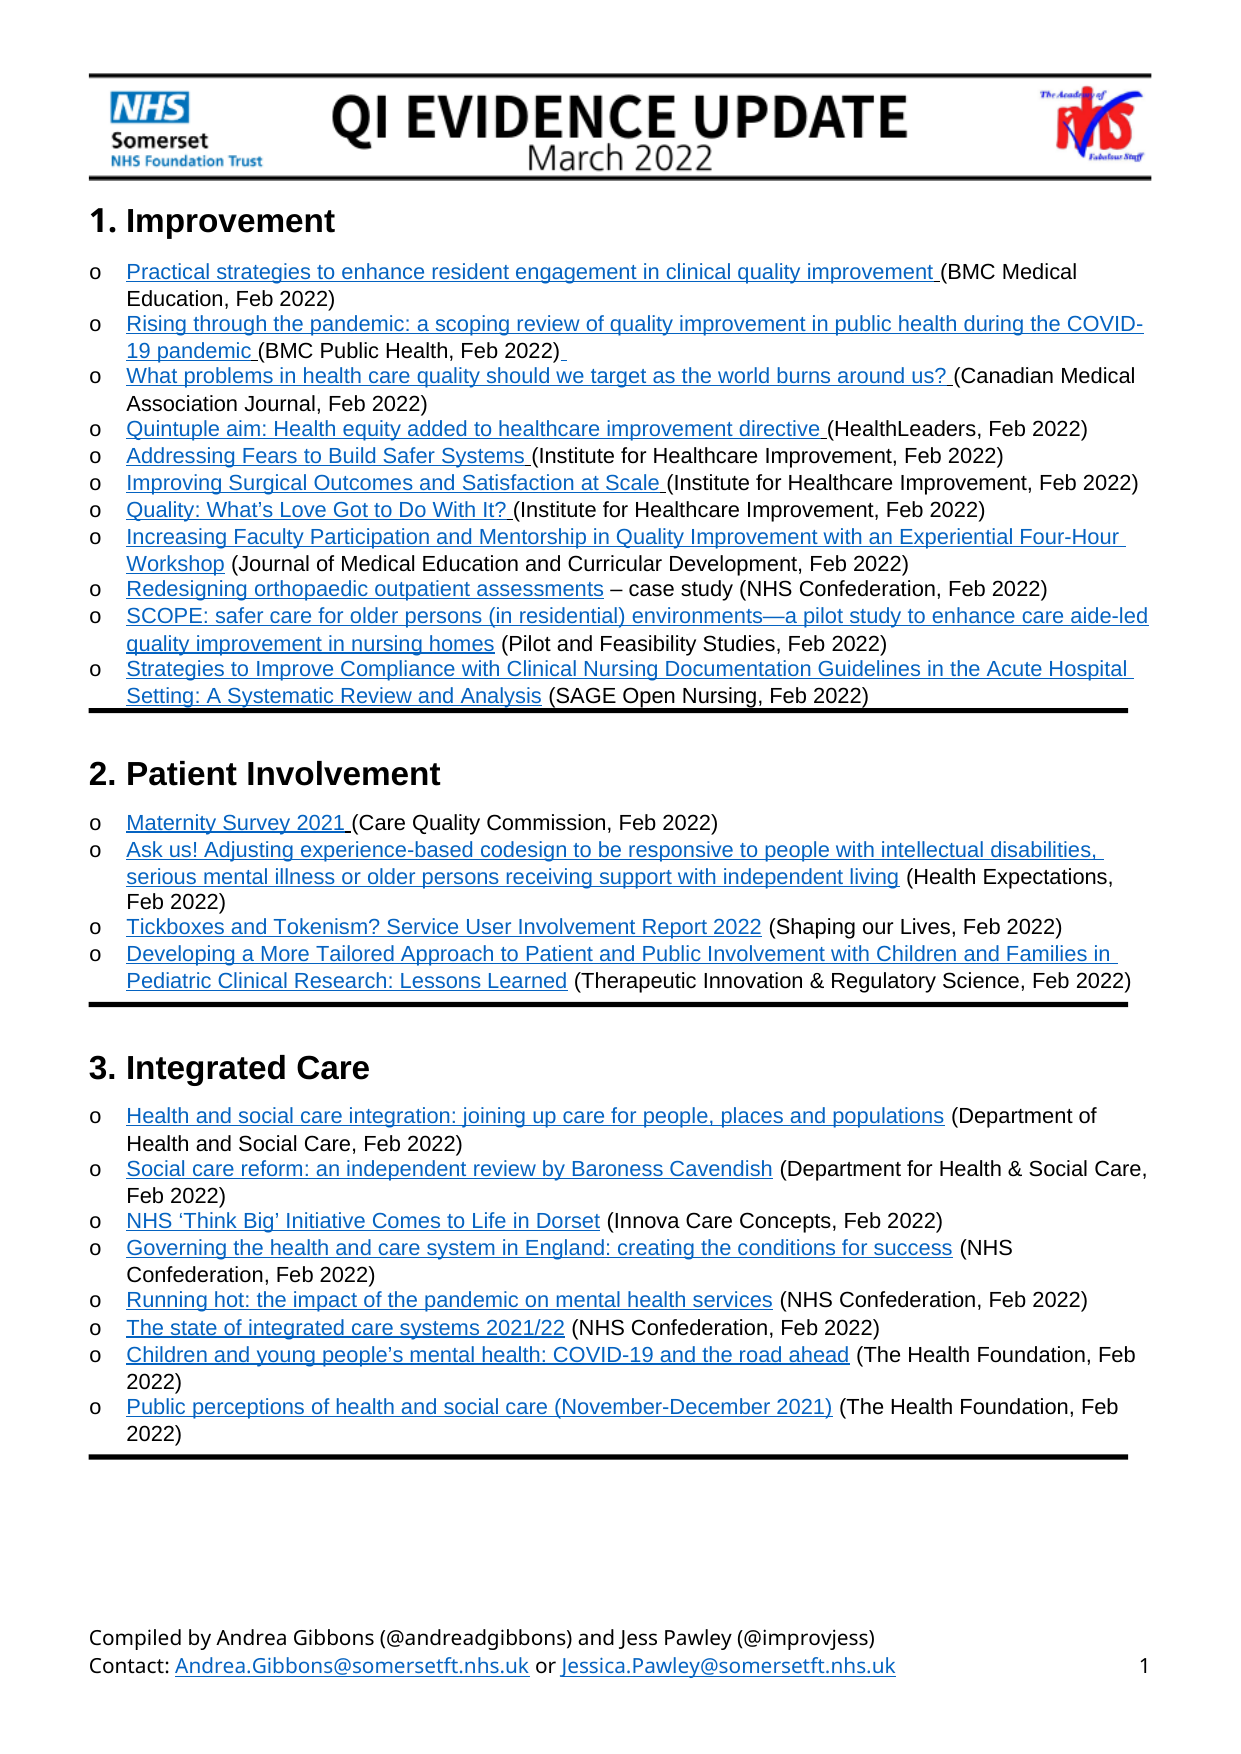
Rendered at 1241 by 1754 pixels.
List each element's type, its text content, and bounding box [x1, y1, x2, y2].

list Quintuple aim: Health equity added to healthcare improvement directive (HealthLeaders, Feb 2022) [89, 416, 1152, 443]
list What problems in health care quality should we target as the world burns around us? (Canadian Medical Association Journal, Feb 2022) [89, 363, 1152, 416]
list Children and young people’s mental health: COVID-19 and the road ahead (The Health Foundation, Feb 2022) [89, 1342, 1152, 1394]
list Redesigning orthopaedic outpatient assessments – case study (NHS Confederation, Feb 2022) [89, 576, 1152, 603]
list Ask us! Adjusting experience‐based codesign to be responsive to people with intellectual disabilities, serious mental illness or older persons receiving support with independent living (Health Expectations, Feb 2022) [89, 837, 1152, 914]
list Improvement [89, 197, 1152, 242]
list Developing a More Tailored Approach to Patient and Public Involvement with Children and Families in Pediatric Clinical Research: Lessons Learned (Therapeutic Innovation & Regulatory Science, Feb 2022) [89, 941, 1152, 993]
list Addressing Fears to Build Safer Systems (Institute for Healthcare Improvement, Feb 2022) [89, 443, 1152, 470]
list Health and social care integration: joining up care for people, places and populations (Department of Health and Social Care, Feb 2022) [89, 1103, 1152, 1156]
list The state of integrated care systems 2021/22 (NHS Confederation, Feb 2022) [89, 1314, 1152, 1342]
picture [88, 73, 1152, 181]
list Maternity Survey 2021 (Care Quality Commission, Feb 2022) [89, 809, 1152, 837]
list Patient Involvement [89, 754, 1152, 793]
list Social care reform: an independent review by Baroness Cavendish (Department for Health & Social Care, Feb 2022) [89, 1156, 1152, 1208]
list Tickboxes and Tokenism? Service User Involvement Report 2022 (Shaping our Lives, Feb 2022) [89, 914, 1152, 941]
list Running hot: the impact of the pandemic on mental health services (NHS Confederation, Feb 2022) [89, 1287, 1152, 1314]
list Practical strategies to enhance resident engagement in clinical quality improvement (BMC Medical Education, Feb 2022) [89, 259, 1152, 311]
list Quality: What’s Love Got to Do With It? (Institute for Healthcare Improvement, Feb 2022) [89, 497, 1152, 524]
list Rising through the pandemic: a scoping review of quality improvement in public health during the COVID-19 pandemic (BMC Public Health, Feb 2022) [89, 311, 1152, 363]
list Governing the health and care system in England: creating the conditions for success (NHS Confederation, Feb 2022) [89, 1235, 1152, 1287]
list Integrated Care [89, 1048, 1152, 1087]
list Public perceptions of health and social care (November-December 2021) (The Health Foundation, Feb 2022) [89, 1394, 1152, 1446]
list Increasing Faculty Participation and Mentorship in Quality Improvement with an Experiential Four-Hour Workshop (Journal of Medical Education and Curricular Development, Feb 2022) [89, 524, 1152, 576]
list Improving Surgical Outcomes and Satisfaction at Scale (Institute for Healthcare Improvement, Feb 2022) [89, 470, 1152, 497]
list SCOPE: safer care for older persons (in residential) environments—a pilot study to enhance care aide-led quality improvement in nursing homes (Pilot and Feasibility Studies, Feb 2022) [89, 603, 1152, 656]
list Strategies to Improve Compliance with Clinical Nursing Documentation Guidelines in the Acute Hospital Setting: A Systematic Review and Analysis (SAGE Open Nursing, Feb 2022) [89, 656, 1152, 708]
list NHS ‘Think Big’ Initiative Comes to Life in Dorset (Innova Care Concepts, Feb 2022) [89, 1208, 1152, 1235]
